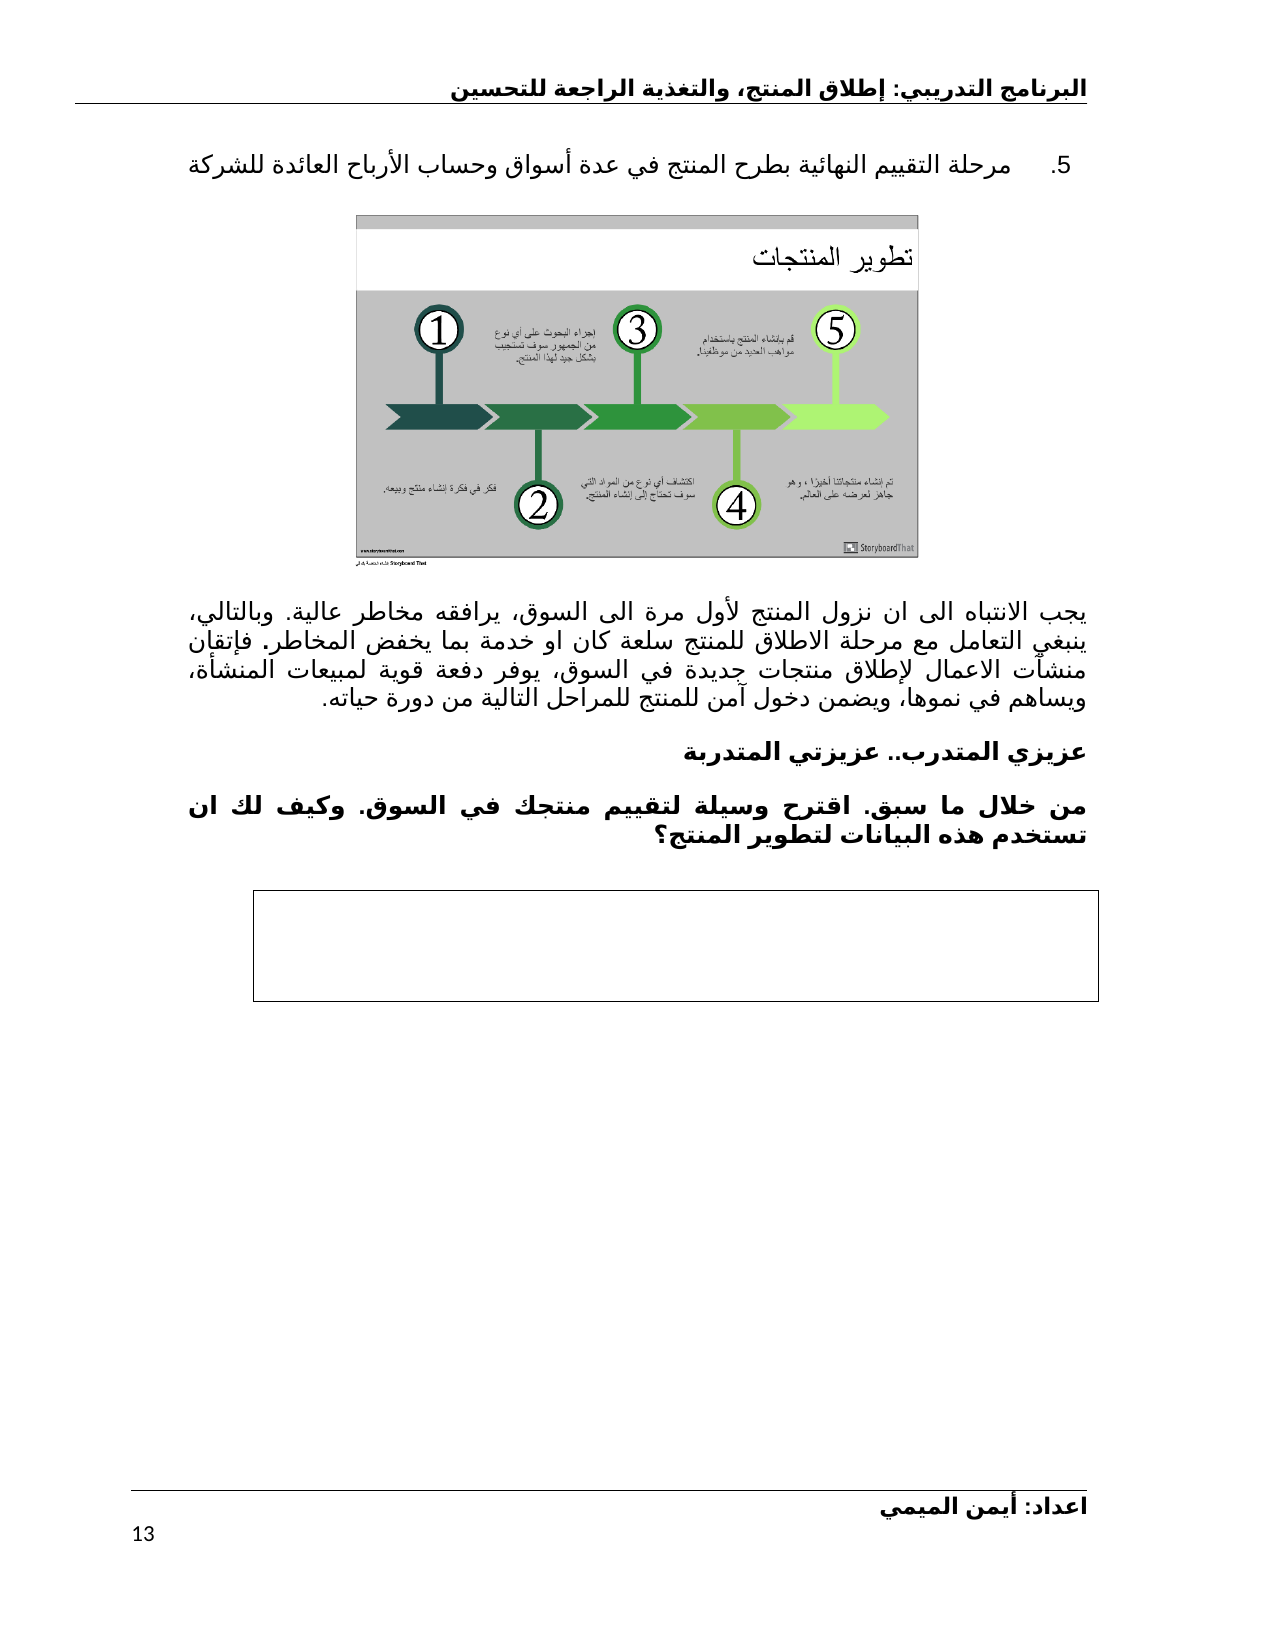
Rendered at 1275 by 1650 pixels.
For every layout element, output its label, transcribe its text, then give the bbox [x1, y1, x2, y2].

text عزيزي المتدرب.. عزيزتي المتدربة [187, 737, 1087, 766]
list مرحلة التقييم النهائية بطرح المنتج في عدة أسواق وحساب الأرباح العائدة للشركة [187, 150, 1050, 179]
table_header [254, 891, 1098, 1001]
picture [352, 211, 922, 569]
list يجب الانتباه الى ان نزول المنتج لأول مرة الى السوق، يرافقه مخاطر عالية. وبالتالي، ينبغي التعامل مع مرحلة الاطلاق للمنتج سلعة كان او خدمة بما يخفض المخاطر. فإتقان منشآت الاعمال لإطلاق منتجات جديدة في السوق، يوفر دفعة قوية لمبيعات المنشأة، ويساهم في نموها، ويضمن دخول آمن للمنتج للمراحل التالية من دورة حياته. [187, 597, 1087, 712]
text من خلال ما سبق. اقترح وسيلة لتقييم منتجك في السوق. وكيف لك ان تستخدم هذه البيانات لتطوير المنتج؟ [187, 791, 1087, 848]
